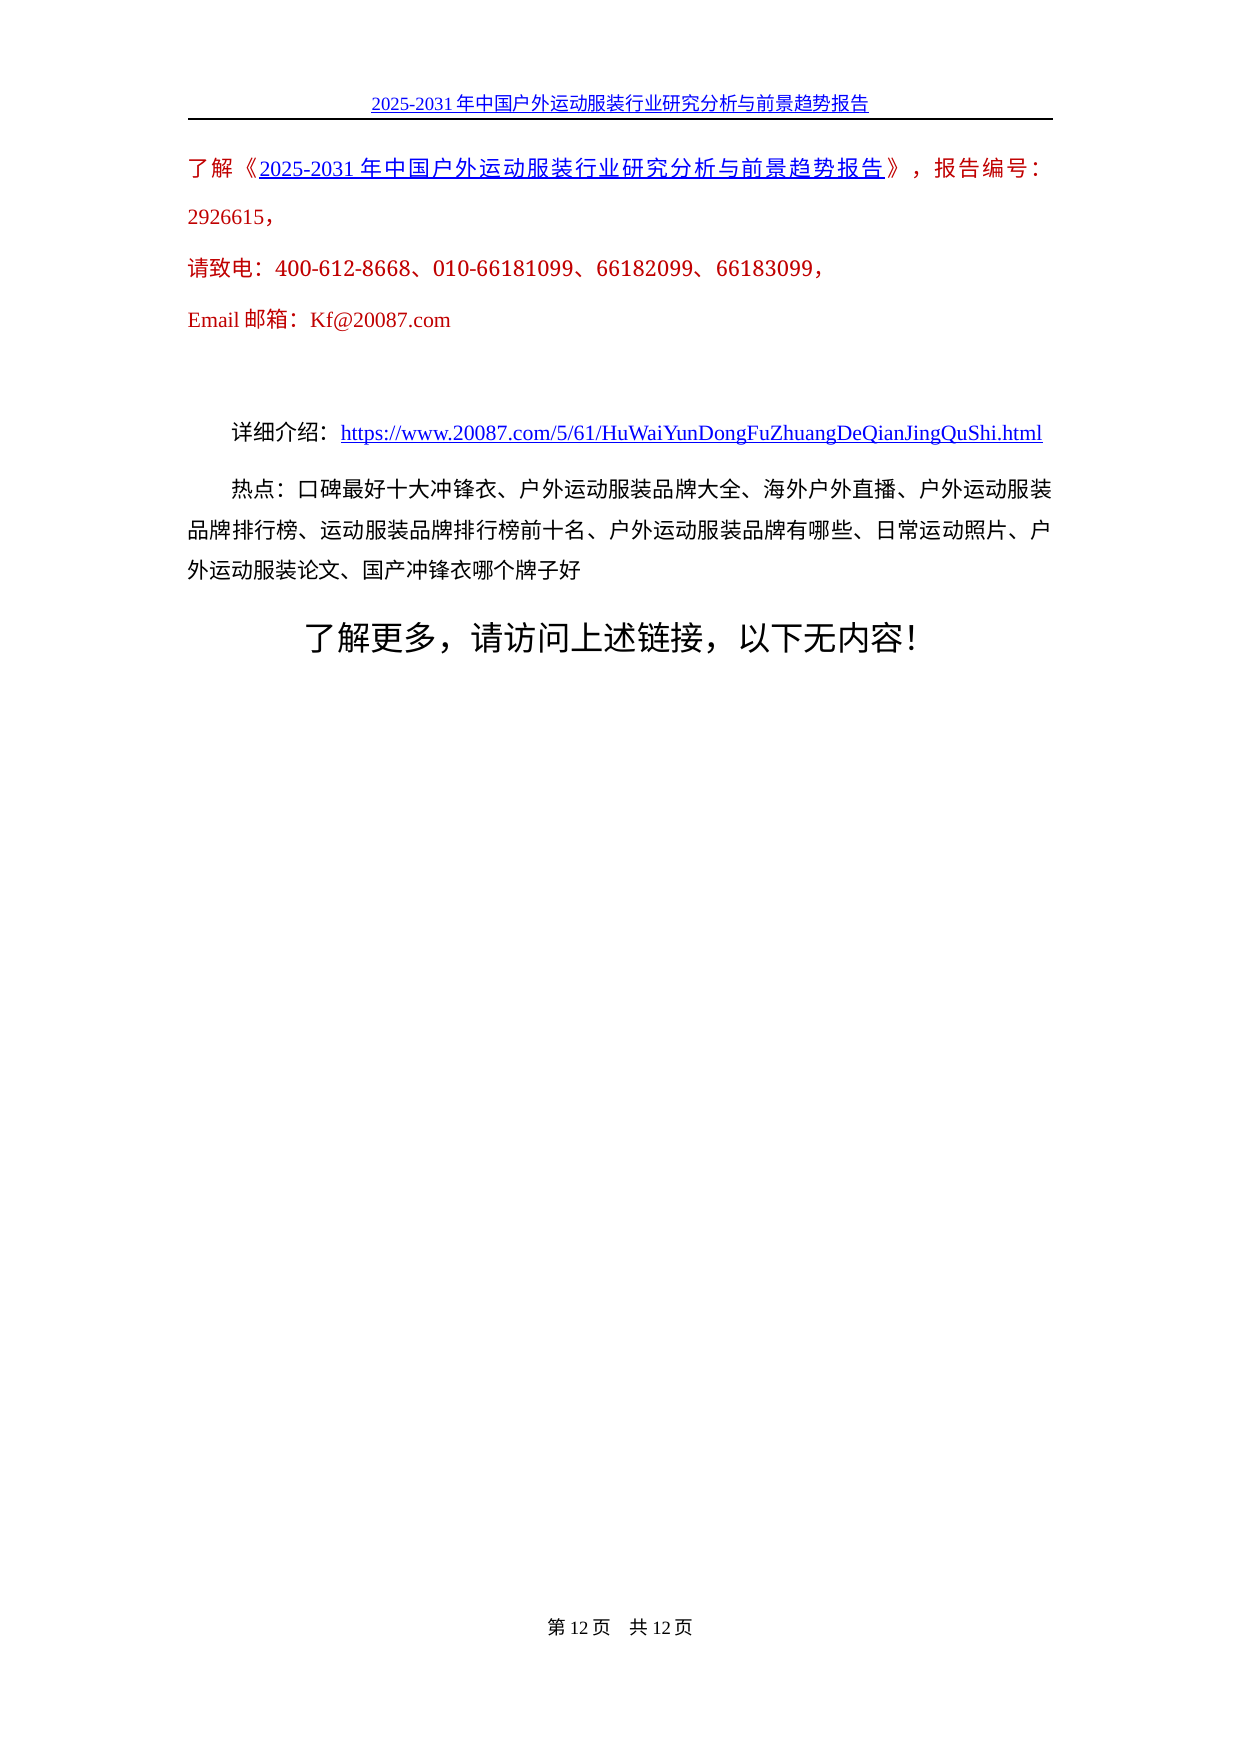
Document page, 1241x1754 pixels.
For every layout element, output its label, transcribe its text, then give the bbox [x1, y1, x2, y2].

text 了解《2025-2031年中国户外运动服装行业研究分析与前景趋势报告》，报告编号：2926615， [187, 150, 1053, 231]
text 详细介绍：https://www.20087.com/5/61/HuWaiYunDongFuZhuangDeQianJingQuShi.html [187, 415, 1053, 447]
text 热点：口碑最好十大冲锋衣、户外运动服装品牌大全、海外户外直播、户外运动服装品牌排行榜、运动服装品牌排行榜前十名、户外运动服装品牌有哪些、日常运动照片、户外运动服装论文、国产冲锋衣哪个牌子好 [187, 472, 1053, 585]
text Email邮箱：Kf@20087.com [187, 302, 1053, 334]
text 请致电：400-612-8668、010-66181099、66182099、66183099， [187, 251, 1053, 283]
title 了解更多，请访问上述链接，以下无内容！ [187, 603, 1053, 668]
